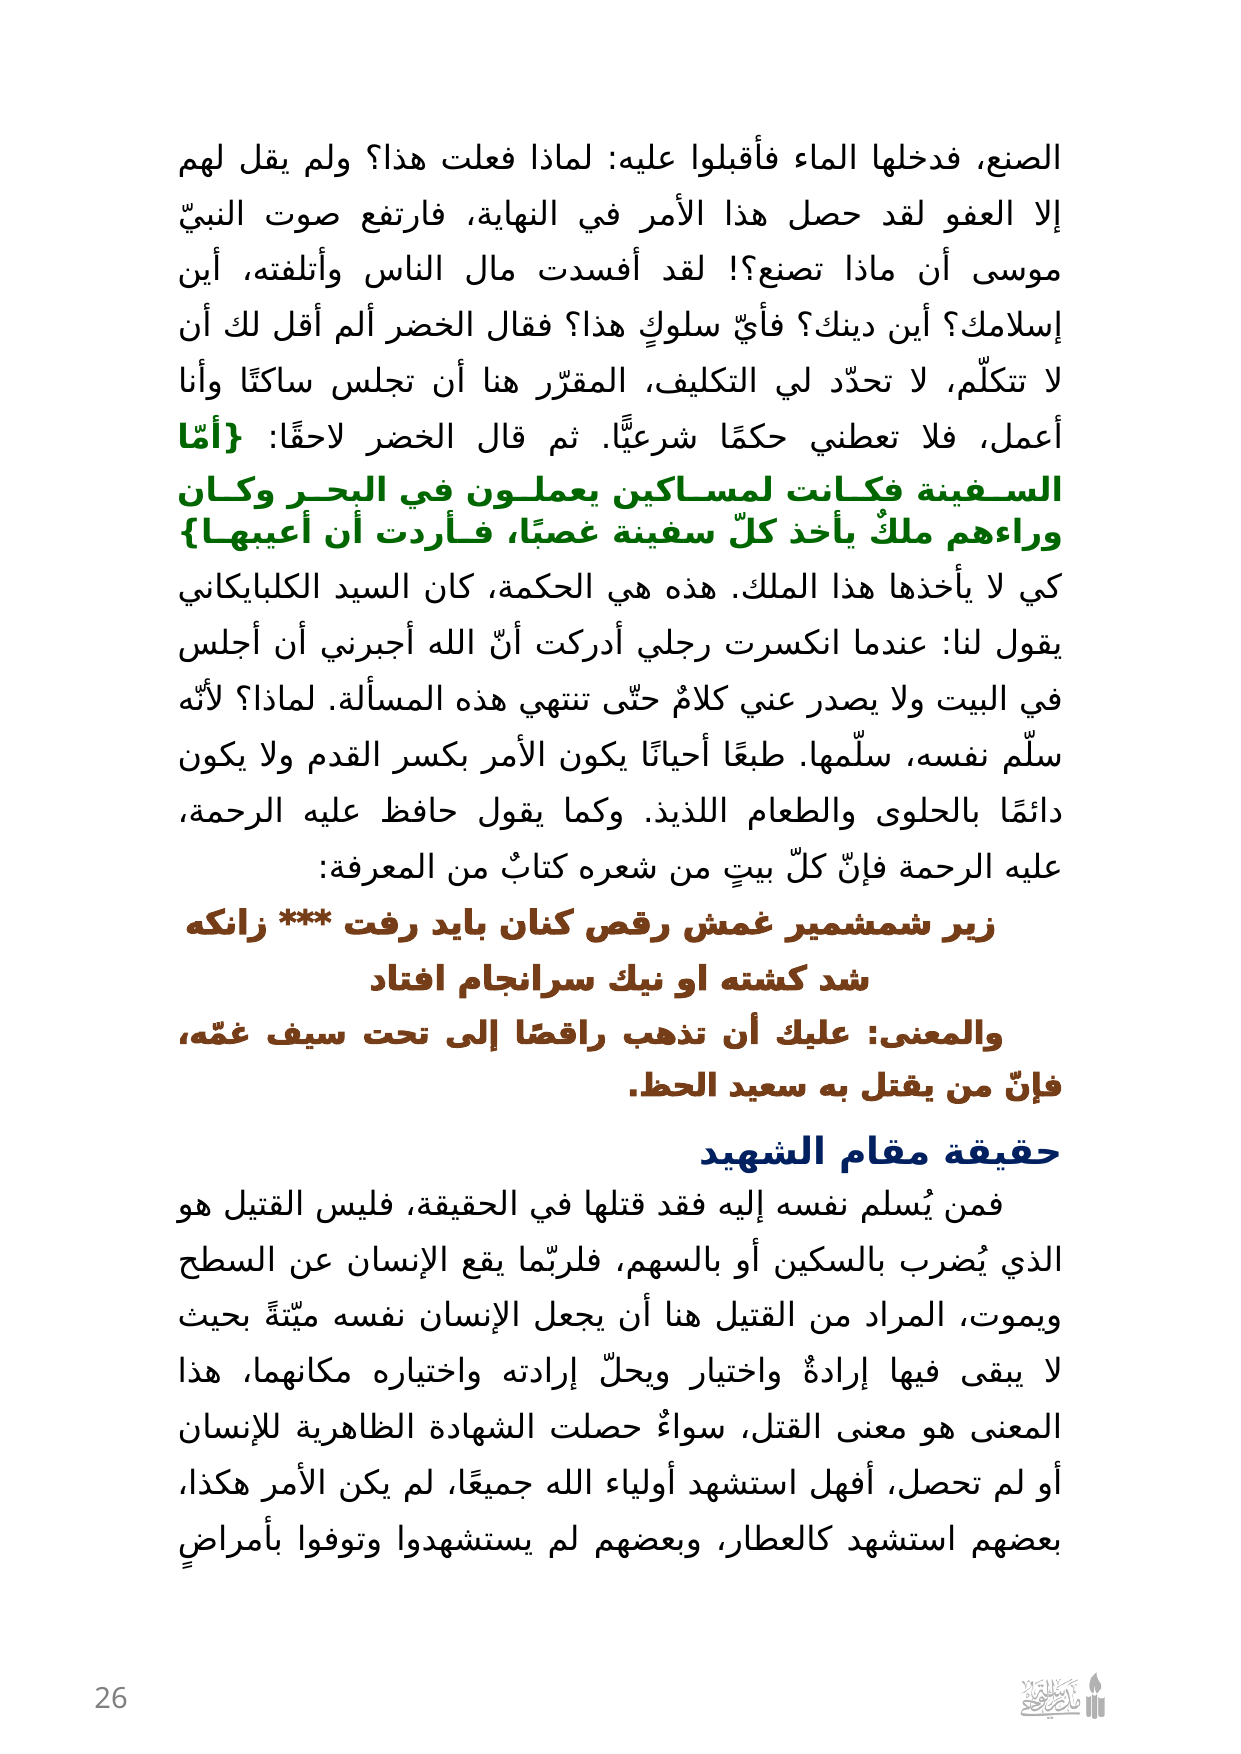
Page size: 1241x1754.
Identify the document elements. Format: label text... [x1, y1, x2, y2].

picture [1020, 1672, 1105, 1719]
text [177, 1182, 1063, 1573]
text والمعنى: عليك أن تذهب راقصًا إلى تحت سيف غمّه، فإنّ من يقتل به سعيد الحظ. [177, 1012, 1063, 1117]
text زير شمشمير غمش رقص كنان بايد رفت *** زانكه شد كشته او نيك سرانجام افتاد [177, 901, 1063, 1012]
title حقيقة مقام الشهيد [177, 1129, 1063, 1173]
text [177, 136, 1063, 901]
